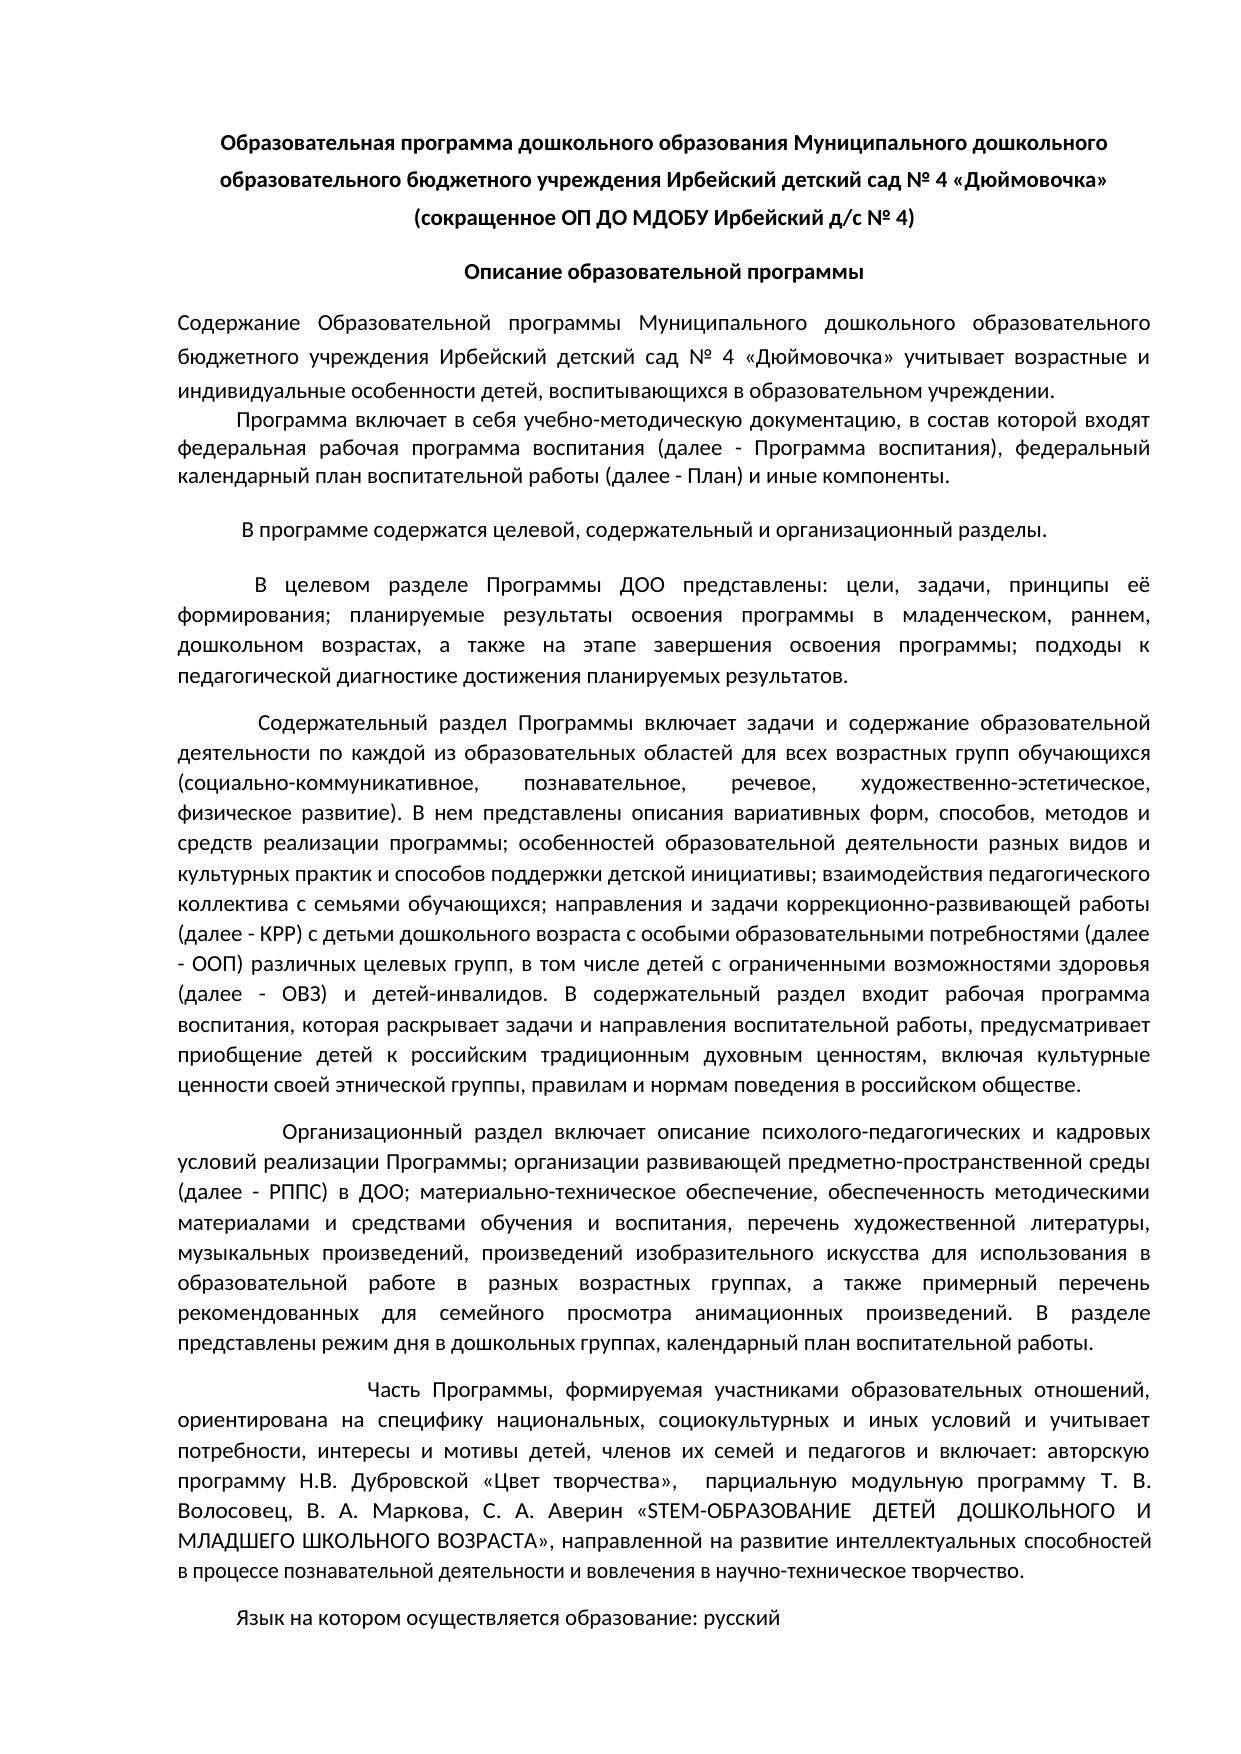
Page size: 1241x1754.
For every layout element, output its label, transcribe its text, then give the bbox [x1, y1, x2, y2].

text Содержательный раздел Программы включает задачи и содержание образовательной деятельности по каждой из образовательных областей для всех возрастных групп обучающихся (социально-коммуникативное, познавательное, речевое, художественно-эстетическое, физическое развитие). В нем представлены описания вариативных форм, способов, методов и средств реализации программы; особенностей образовательной деятельности разных видов и культурных практик и способов поддержки детской инициативы; взаимодействия педагогического коллектива с семьями обучающихся; направления и задачи коррекционно-развивающей работы (далее - КРР) с детьми дошкольного возраста с особыми образовательными потребностями (далее - ООП) различных целевых групп, в том числе детей с ограниченными возможностями здоровья (далее - ОВЗ) и детей-инвалидов. В содержательный раздел входит рабочая программа воспитания, которая раскрывает задачи и направления воспитательной работы, предусматривает приобщение детей к российским традиционным духовным ценностям, включая культурные ценности своей этнической группы, правилам и нормам поведения в российском обществе. [177, 708, 1152, 1098]
text Образовательная программа дошкольного образования Муниципального дошкольного образовательного бюджетного учреждения Ирбейский детский сад № 4 «Дюймовочка» (сокращенное ОП ДО МДОБУ Ирбейский д/с № 4) [177, 118, 1152, 231]
text Содержание Образовательной программы Муниципального дошкольного образовательного бюджетного учреждения Ирбейский детский сад № 4 «Дюймовочка» учитывает возрастные и индивидуальные особенности детей, воспитывающихся в образовательном учреждении. [177, 301, 1152, 404]
text Описание образовательной программы [177, 247, 1152, 285]
text Программа включает в себя учебно-методическую документацию, в состав которой входят федеральная рабочая программа воспитания (далее - Программа воспитания), федеральный календарный план воспитательной работы (далее - План) и иные компоненты. [177, 404, 1152, 489]
text В целевом разделе Программы ДОО представлены: цели, задачи, принципы её формирования; планируемые результаты освоения программы в младенческом, раннем, дошкольном возрастах, а также на этапе завершения освоения программы; подходы к педагогической диагностике достижения планируемых результатов. [177, 570, 1152, 689]
text Часть Программы, формируемая участниками образовательных отношений, ориентирована на специфику национальных, социокультурных и иных условий и учитывает потребности, интересы и мотивы детей, членов их семей и педагогов и включает: авторскую программу Н.В. Дубровской «Цвет творчества», парциальную модульную программу Т. В. Волосовец, В. А. Маркова, С. А. Аверин «STEM-ОБРАЗОВАНИЕ ДЕТЕЙ ДОШКОЛЬНОГО И МЛАДШЕГО ШКОЛЬНОГО ВОЗРАСТА», направленной на развитие интеллектуальных способностей в процессе познавательной деятельности и вовлечения в научно-техническое творчество. [177, 1375, 1152, 1585]
text В программе содержатся целевой, содержательный и организационный разделы. [177, 516, 1152, 544]
text Организационный раздел включает описание психолого-педагогических и кадровых условий реализации Программы; организации развивающей предметно-пространственной среды (далее - РППС) в ДОО; материально-техническое обеспечение, обеспеченность методическими материалами и средствами обучения и воспитания, перечень художественной литературы, музыкальных произведений, произведений изобразительного искусства для использования в образовательной работе в разных возрастных группах, а также примерный перечень рекомендованных для семейного просмотра анимационных произведений. В разделе представлены режим дня в дошкольных группах, календарный план воспитательной работы. [177, 1117, 1152, 1357]
text Язык на котором осуществляется образование: русский [177, 1603, 1152, 1632]
